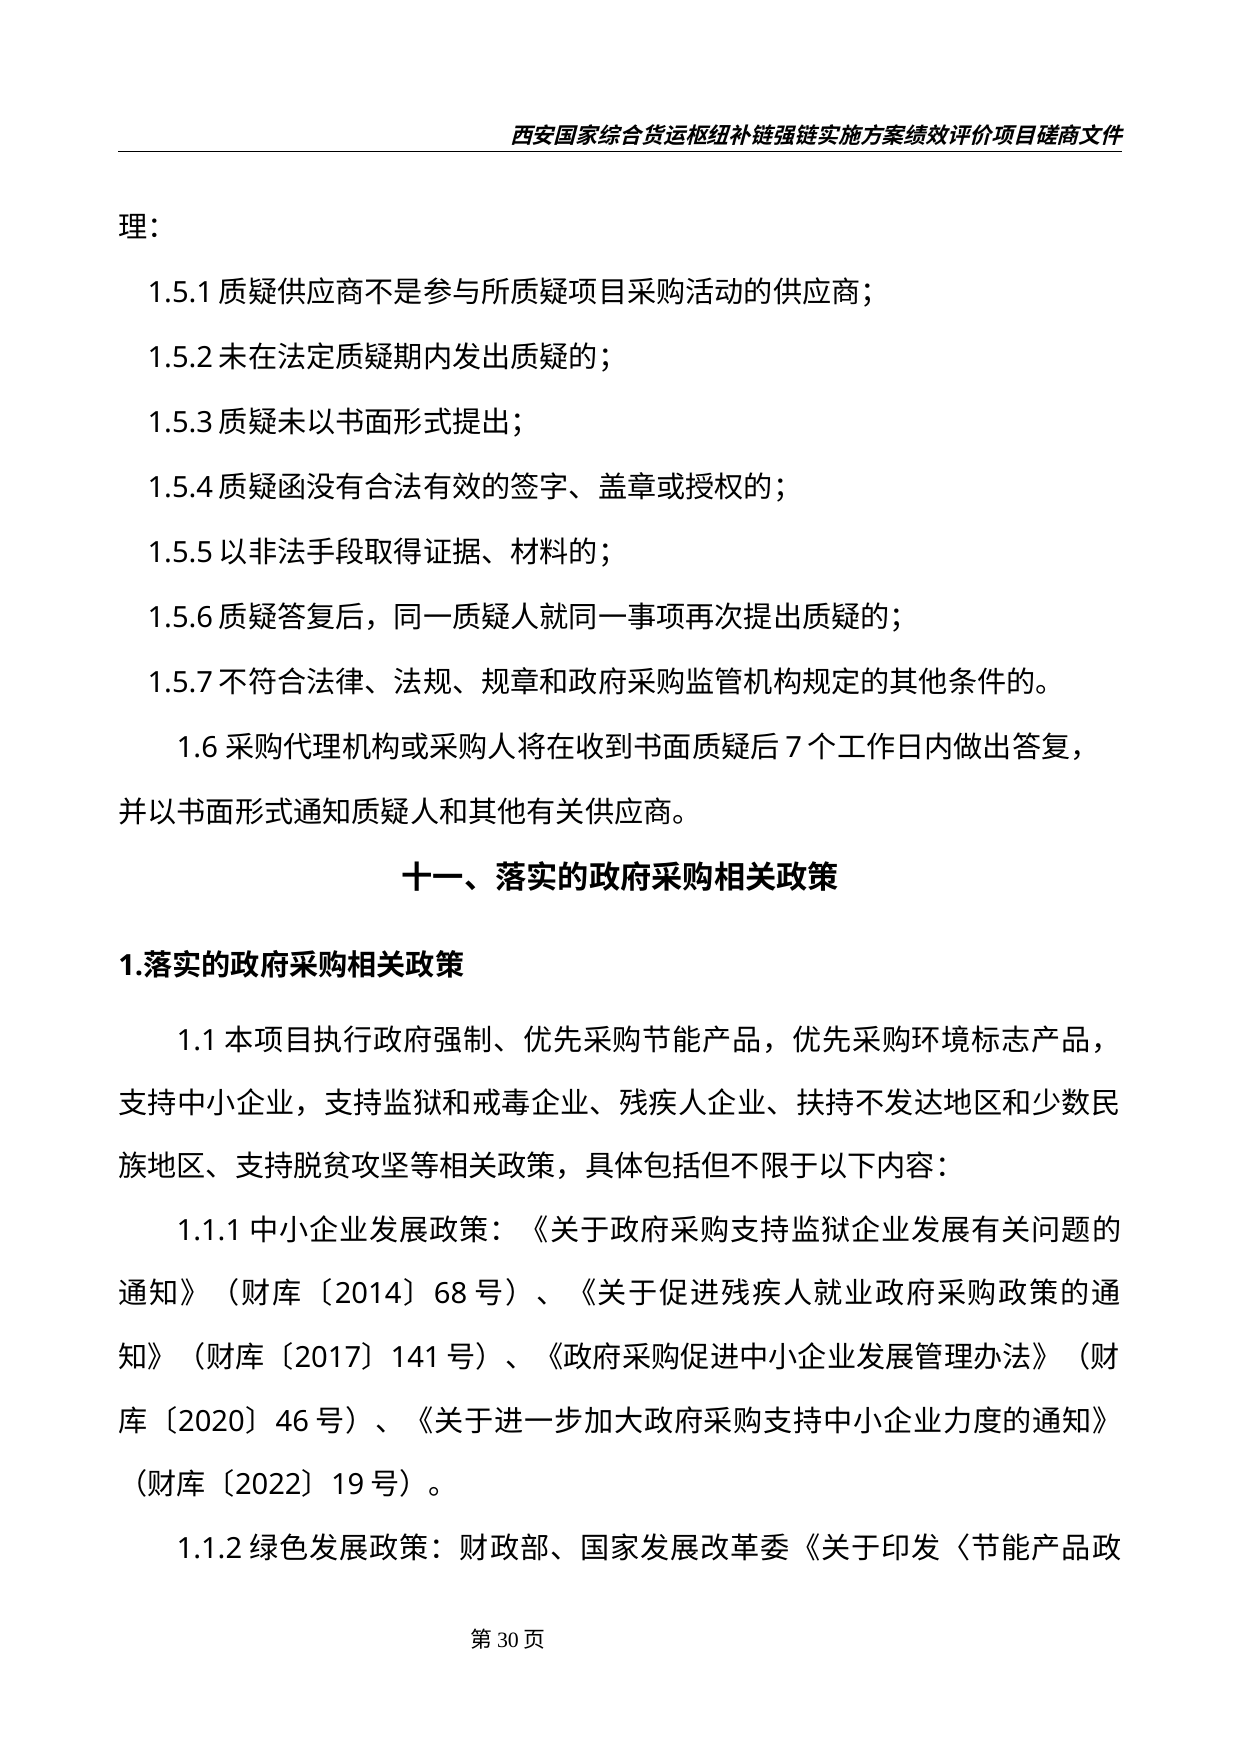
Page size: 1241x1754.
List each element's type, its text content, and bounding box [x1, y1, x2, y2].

list 1.5.4质疑函没有合法有效的签字、盖章或授权的； [118, 452, 1122, 517]
text 1.落实的政府采购相关政策 [118, 930, 1122, 995]
text 1.1本项目执行政府强制、优先采购节能产品，优先采购环境标志产品，支持中小企业，支持监狱和戒毒企业、残疾人企业、扶持不发达地区和少数民族地区、支持脱贫攻坚等相关政策，具体包括但不限于以下内容： [118, 1016, 1122, 1185]
list 1.5.5以非法手段取得证据、材料的； [118, 517, 1122, 582]
list 1.5.2未在法定质疑期内发出质疑的； [118, 322, 1122, 387]
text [118, 1524, 1122, 1567]
text 1.6 采购代理机构或采购人将在收到书面质疑后7个工作日内做出答复，并以书面形式通知质疑人和其他有关供应商。 [118, 712, 1122, 842]
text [118, 192, 1122, 257]
text 1.1.1中小企业发展政策：《关于政府采购支持监狱企业发展有关问题的通知》（财库〔2014〕68号）、《关于促进残疾人就业政府采购政策的通知》（财库〔2017〕141号）、《政府采购促进中小企业发展管理办法》（财库〔2020〕46号）、《关于进一步加大政府采购支持中小企业力度的通知》（财库〔2022〕19号）。 [118, 1206, 1122, 1503]
subtitle 十一、落实的政府采购相关政策 [118, 842, 1122, 907]
list 1.5.7不符合法律、法规、规章和政府采购监管机构规定的其他条件的。 [118, 647, 1122, 712]
list 1.5.3质疑未以书面形式提出； [118, 387, 1122, 452]
list 1.5.1质疑供应商不是参与所质疑项目采购活动的供应商； [118, 257, 1122, 322]
list 1.5.6质疑答复后，同一质疑人就同一事项再次提出质疑的； [118, 582, 1122, 647]
